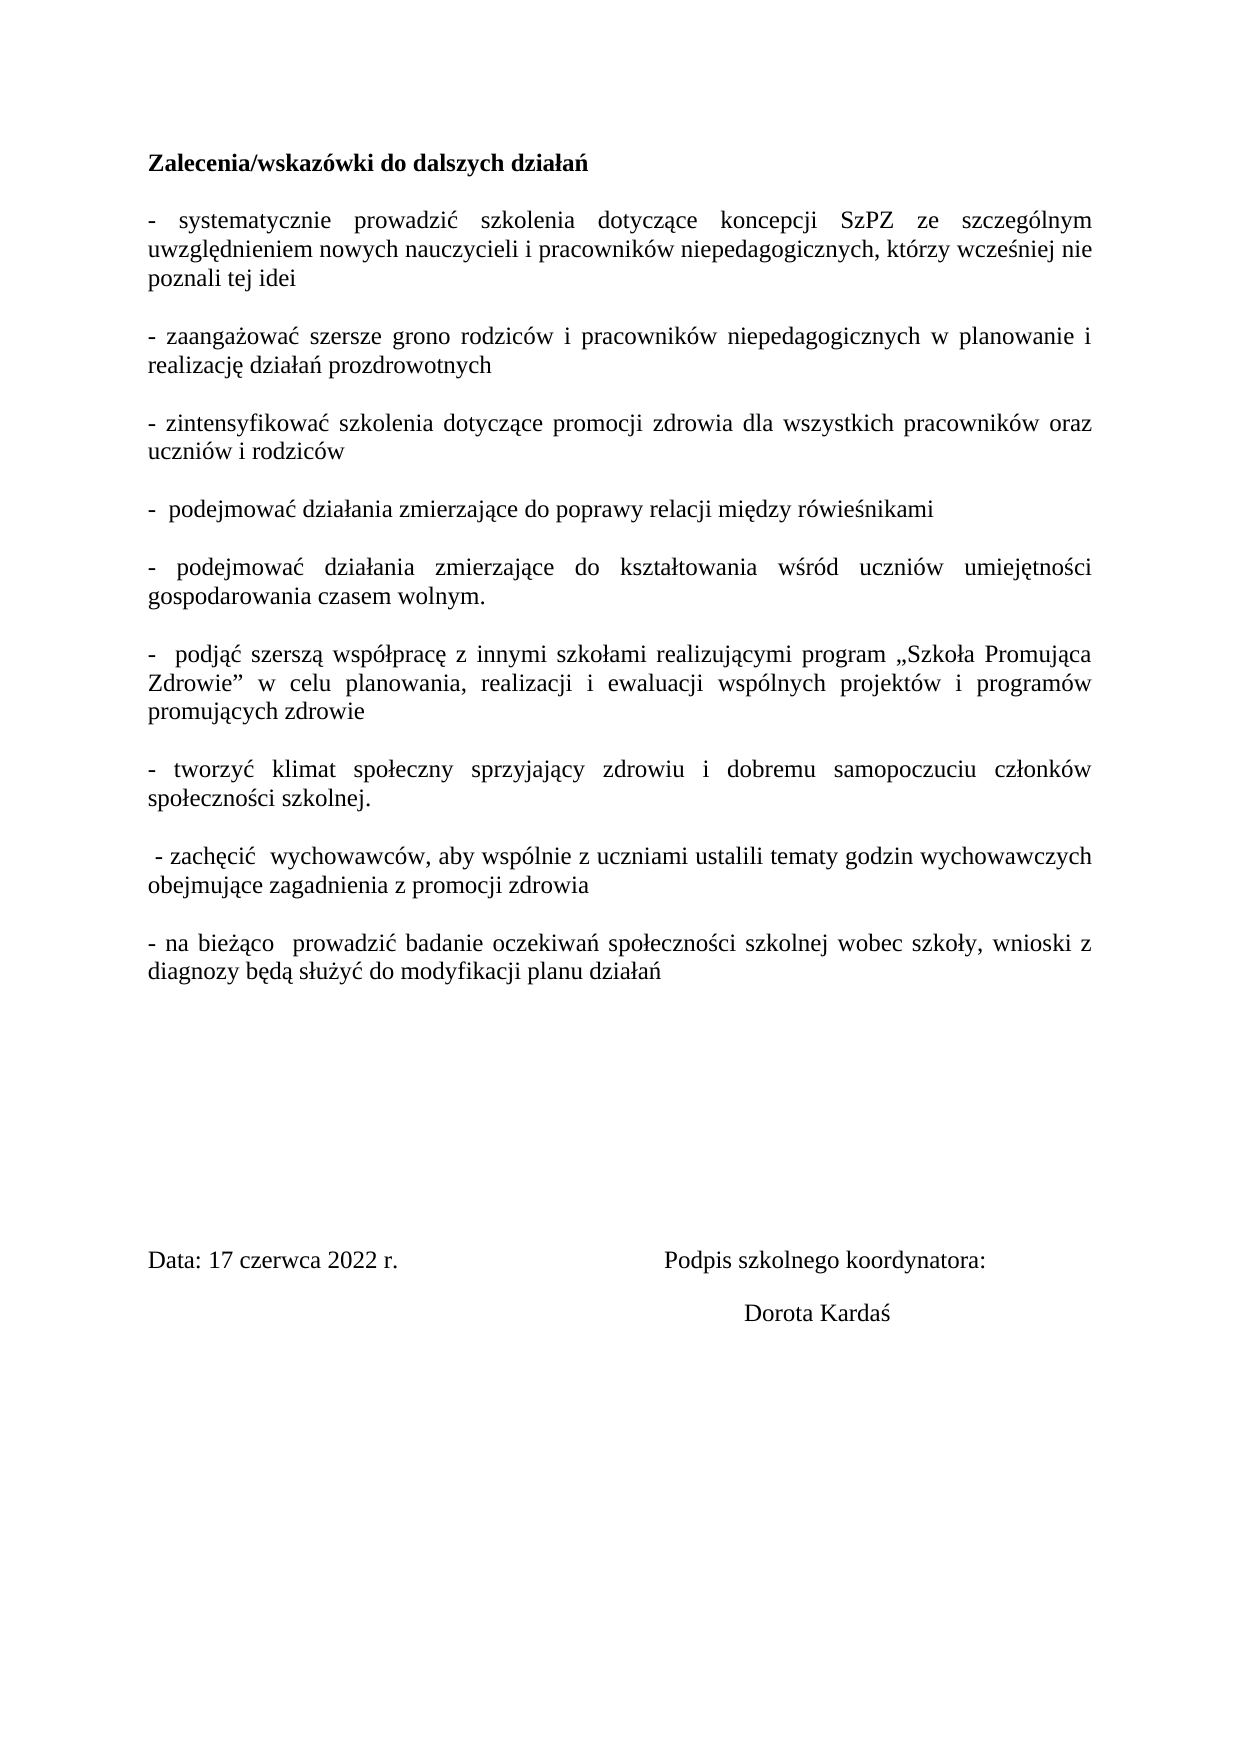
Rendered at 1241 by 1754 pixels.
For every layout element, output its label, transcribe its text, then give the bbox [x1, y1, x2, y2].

text - podejmować działania zmierzające do kształtowania wśród uczniów umiejętności gospodarowania czasem wolnym. [148, 552, 1093, 610]
text - podejmować działania zmierzające do poprawy relacji między rówieśnikami [148, 494, 1093, 523]
text - zintensyfikować szkolenia dotyczące promocji zdrowia dla wszystkich pracowników oraz uczniów i rodziców [148, 408, 1093, 465]
text - na bieżąco prowadzić badanie oczekiwań społeczności szkolnej wobec szkoły, wnioski z diagnozy będą służyć do modyfikacji planu działań [148, 928, 1093, 985]
text - tworzyć klimat społeczny sprzyjający zdrowiu i dobremu samopoczuciu członków społeczności szkolnej. [148, 754, 1093, 812]
text Zalecenia/wskazówki do dalszych działań [148, 148, 1093, 176]
text Dorota Kardaś [664, 1298, 1093, 1327]
text - podjąć szerszą współpracę z innymi szkołami realizującymi program „Szkoła Promująca Zdrowie” w celu planowania, realizacji i ewaluacji wspólnych projektów i programów promujących zdrowie [148, 639, 1093, 725]
text - zaangażować szersze grono rodziców i pracowników niepedagogicznych w planowanie i realizację działań prozdrowotnych [148, 321, 1093, 378]
text - systematycznie prowadzić szkolenia dotyczące koncepcji SzPZ ze szczególnym uwzględnieniem nowych nauczycieli i pracowników niepedagogicznych, którzy wcześniej nie poznali tej idei [148, 206, 1093, 292]
text Data: 17 czerwca 2022 r. Podpis szkolnego koordynatora: [148, 1245, 1093, 1273]
text - zachęcić wychowawców, aby wspólnie z uczniami ustalili tematy godzin wychowawczych obejmujące zagadnienia z promocji zdrowia [148, 841, 1093, 898]
